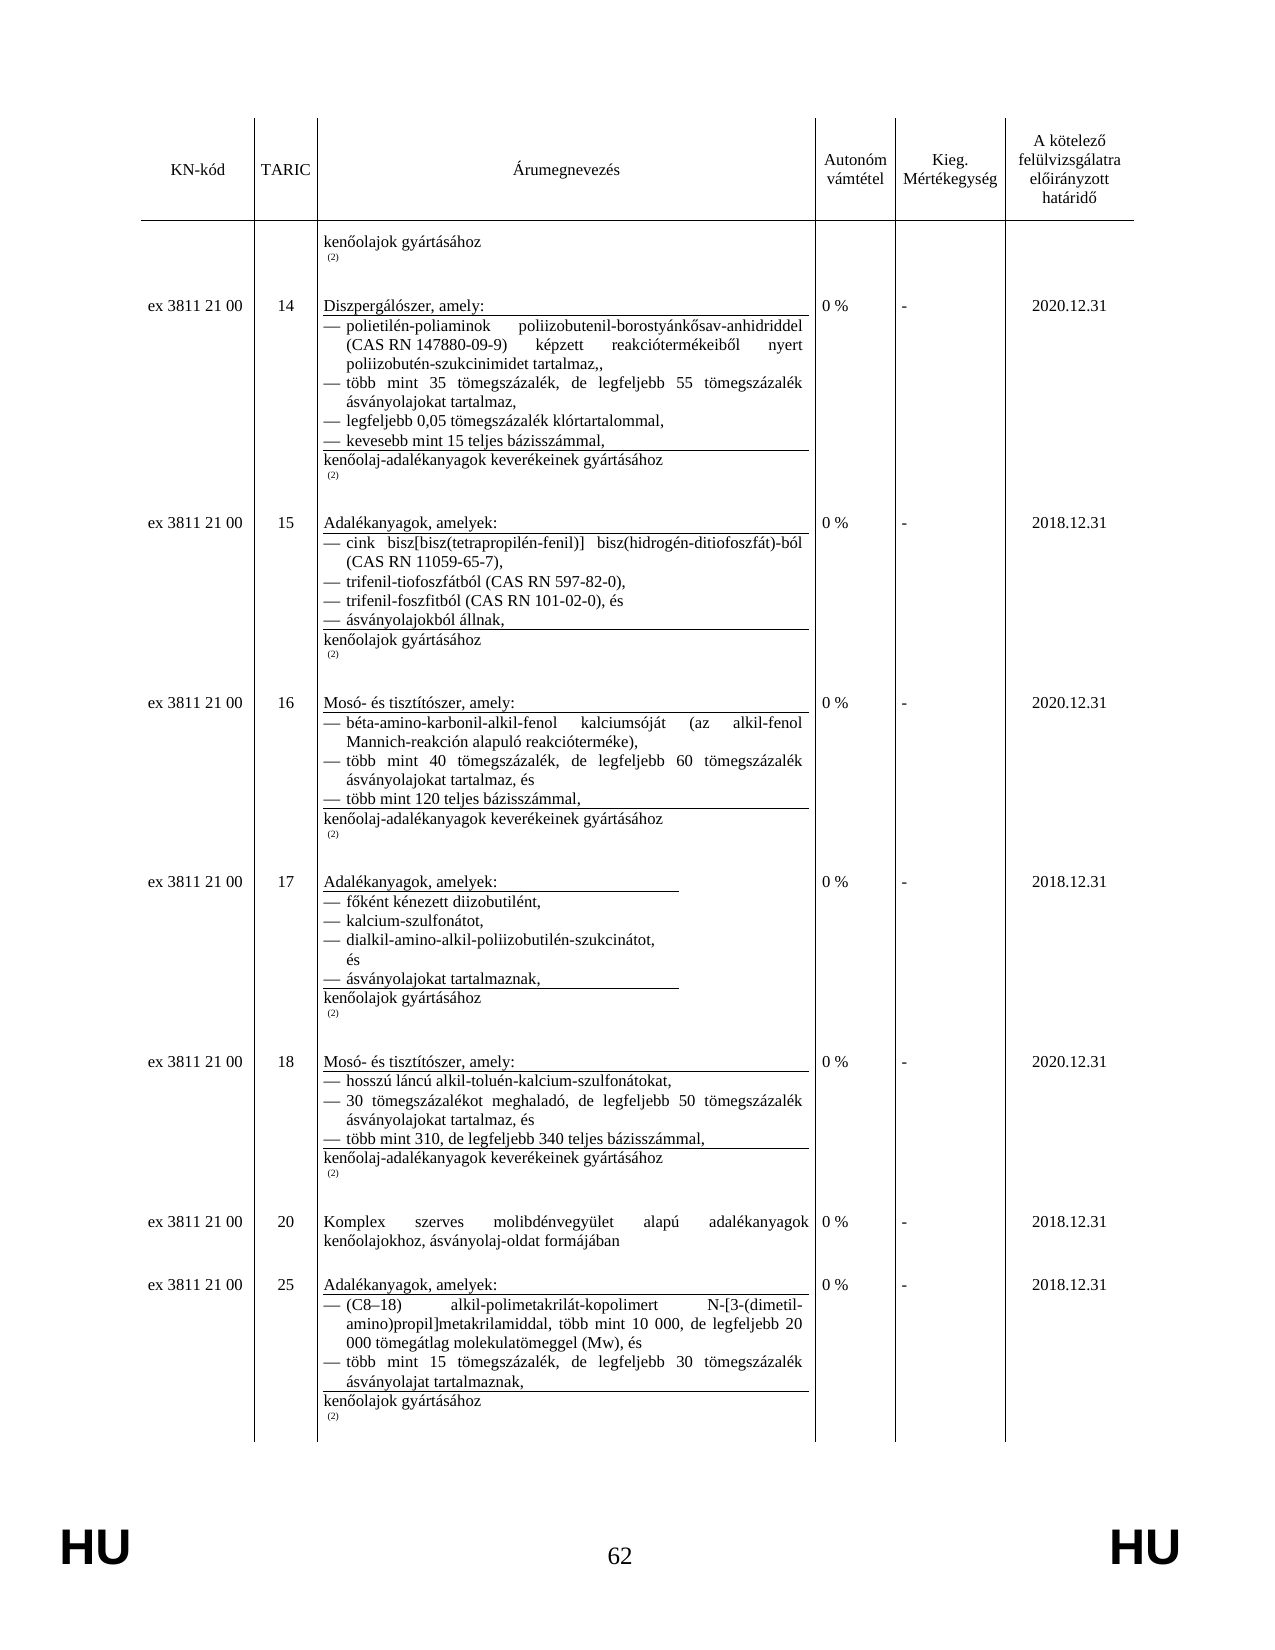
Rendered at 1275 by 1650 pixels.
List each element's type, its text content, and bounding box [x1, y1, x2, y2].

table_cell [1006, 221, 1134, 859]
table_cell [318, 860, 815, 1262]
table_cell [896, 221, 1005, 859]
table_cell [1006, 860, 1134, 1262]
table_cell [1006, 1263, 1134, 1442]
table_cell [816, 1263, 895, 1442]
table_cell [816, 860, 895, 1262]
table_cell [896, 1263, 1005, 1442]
table_header Kieg. Mértékegység [896, 118, 1005, 220]
table_header Árumegnevezés [318, 118, 815, 220]
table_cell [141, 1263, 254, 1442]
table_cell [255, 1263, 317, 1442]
table_header KN-kód [141, 118, 254, 220]
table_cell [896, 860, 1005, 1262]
table_header Autonóm vámtétel [816, 118, 895, 220]
table_header A kötelező felülvizsgálatra előirányzott határidő [1006, 118, 1134, 220]
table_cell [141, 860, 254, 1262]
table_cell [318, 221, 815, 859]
table_header TARIC [255, 118, 317, 220]
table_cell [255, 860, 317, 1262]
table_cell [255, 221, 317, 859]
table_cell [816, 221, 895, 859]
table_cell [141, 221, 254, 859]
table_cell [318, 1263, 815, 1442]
